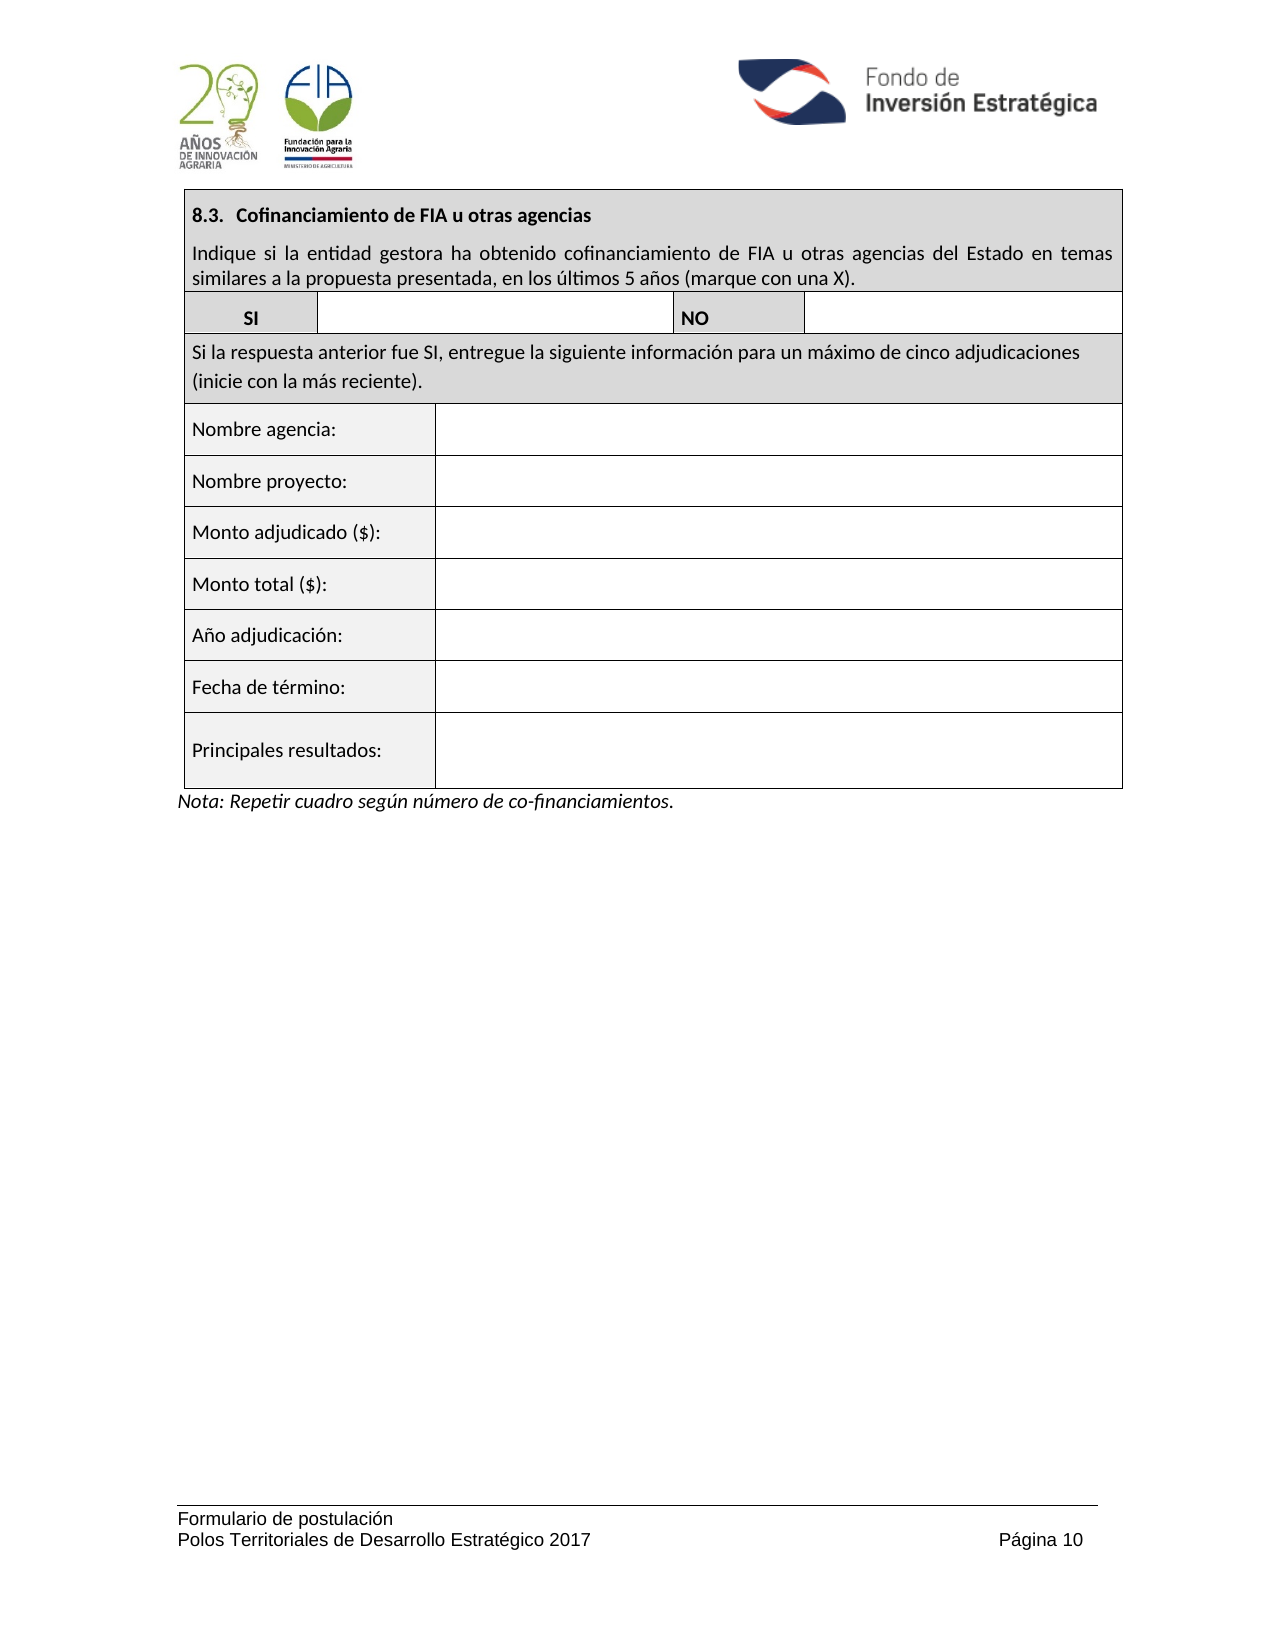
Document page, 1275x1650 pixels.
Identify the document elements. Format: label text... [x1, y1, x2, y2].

table_cell Principales resultados: [185, 713, 435, 787]
table_cell Fecha de término: [185, 661, 435, 712]
table_cell [436, 507, 1122, 557]
table_cell [436, 456, 1122, 506]
table_cell [805, 292, 1122, 332]
table_cell [436, 661, 1122, 712]
table_cell Monto total ($): [185, 559, 435, 609]
table_cell Monto adjudicado ($): [185, 507, 435, 557]
picture [738, 59, 1098, 125]
table_cell Año adjudicación: [185, 610, 435, 660]
table_cell [436, 610, 1122, 660]
table_cell NO [674, 292, 804, 332]
table_cell Si la respuesta anterior fue SI, entregue la siguiente información para un máximo de cinco adjudicaciones (inicie con la más reciente). [185, 334, 1122, 403]
table_cell Nombre agencia: [185, 404, 435, 454]
table_cell Nombre proyecto: [185, 456, 435, 506]
table_header Cofinanciamiento de FIA u otras agencias Indique si la entidad gestora ha obtenido cofinanciamiento de FIA u otras agencias del Estado en temas similares a la propuesta presentada, en los últimos 5 años (marque con una X). [185, 190, 1122, 291]
table_cell [436, 713, 1122, 787]
table_cell [436, 404, 1122, 454]
table_cell [436, 559, 1122, 609]
table_cell [318, 292, 673, 332]
table_cell SI [185, 292, 317, 332]
text Nota: Repetir cuadro según número de co-financiamientos. [177, 788, 1098, 814]
